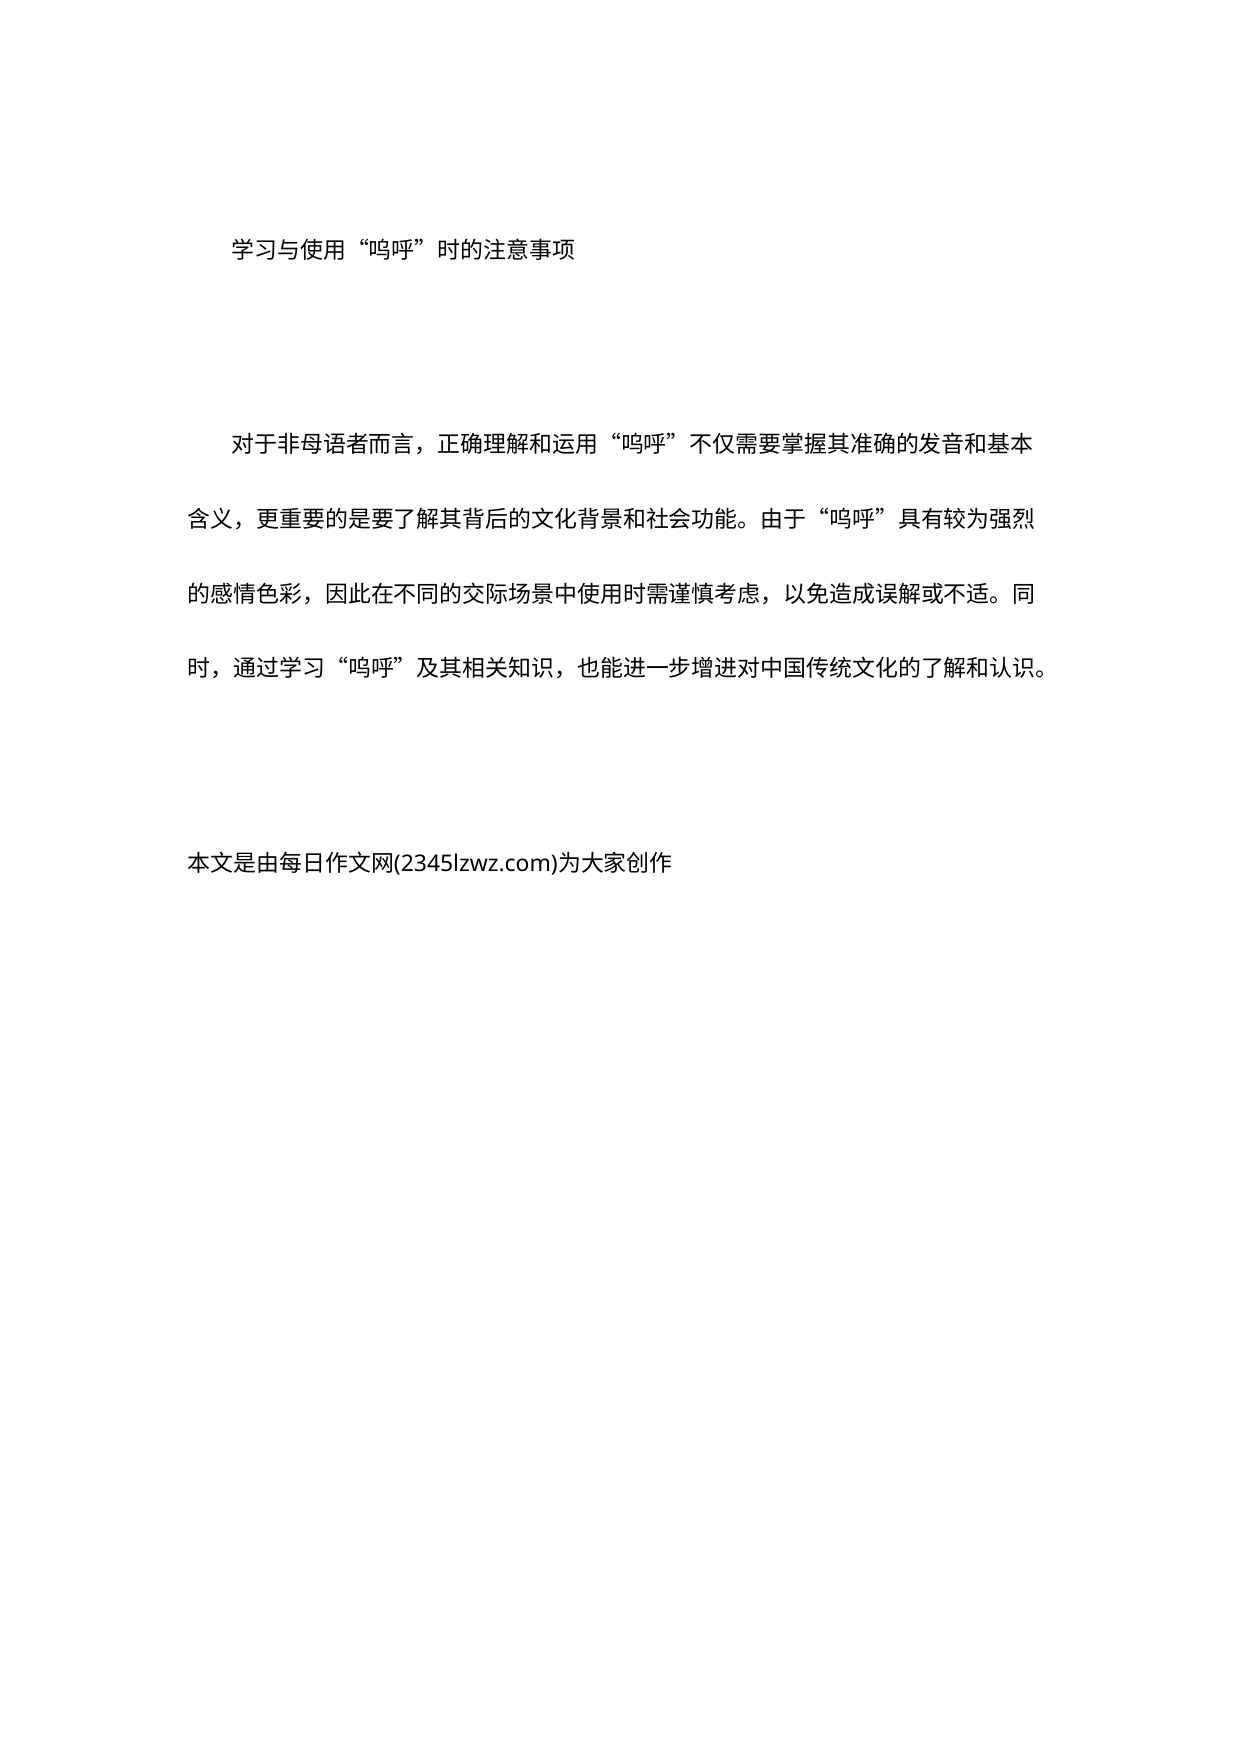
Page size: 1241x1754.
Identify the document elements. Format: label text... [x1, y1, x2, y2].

text 对于非母语者而言，正确理解和运用“呜呼”不仅需要掌握其准确的发音和基本含义，更重要的是要了解其背后的文化背景和社会功能。由于“呜呼”具有较为强烈的感情色彩，因此在不同的交际场景中使用时需谨慎考虑，以免造成误解或不适。同时，通过学习“呜呼”及其相关知识，也能进一步增进对中国传统文化的了解和认识。 [187, 410, 1053, 699]
text 学习与使用“呜呼”时的注意事项 [187, 216, 1053, 281]
text 本文是由每日作文网(2345lzwz.com)为大家创作 [187, 828, 1053, 893]
